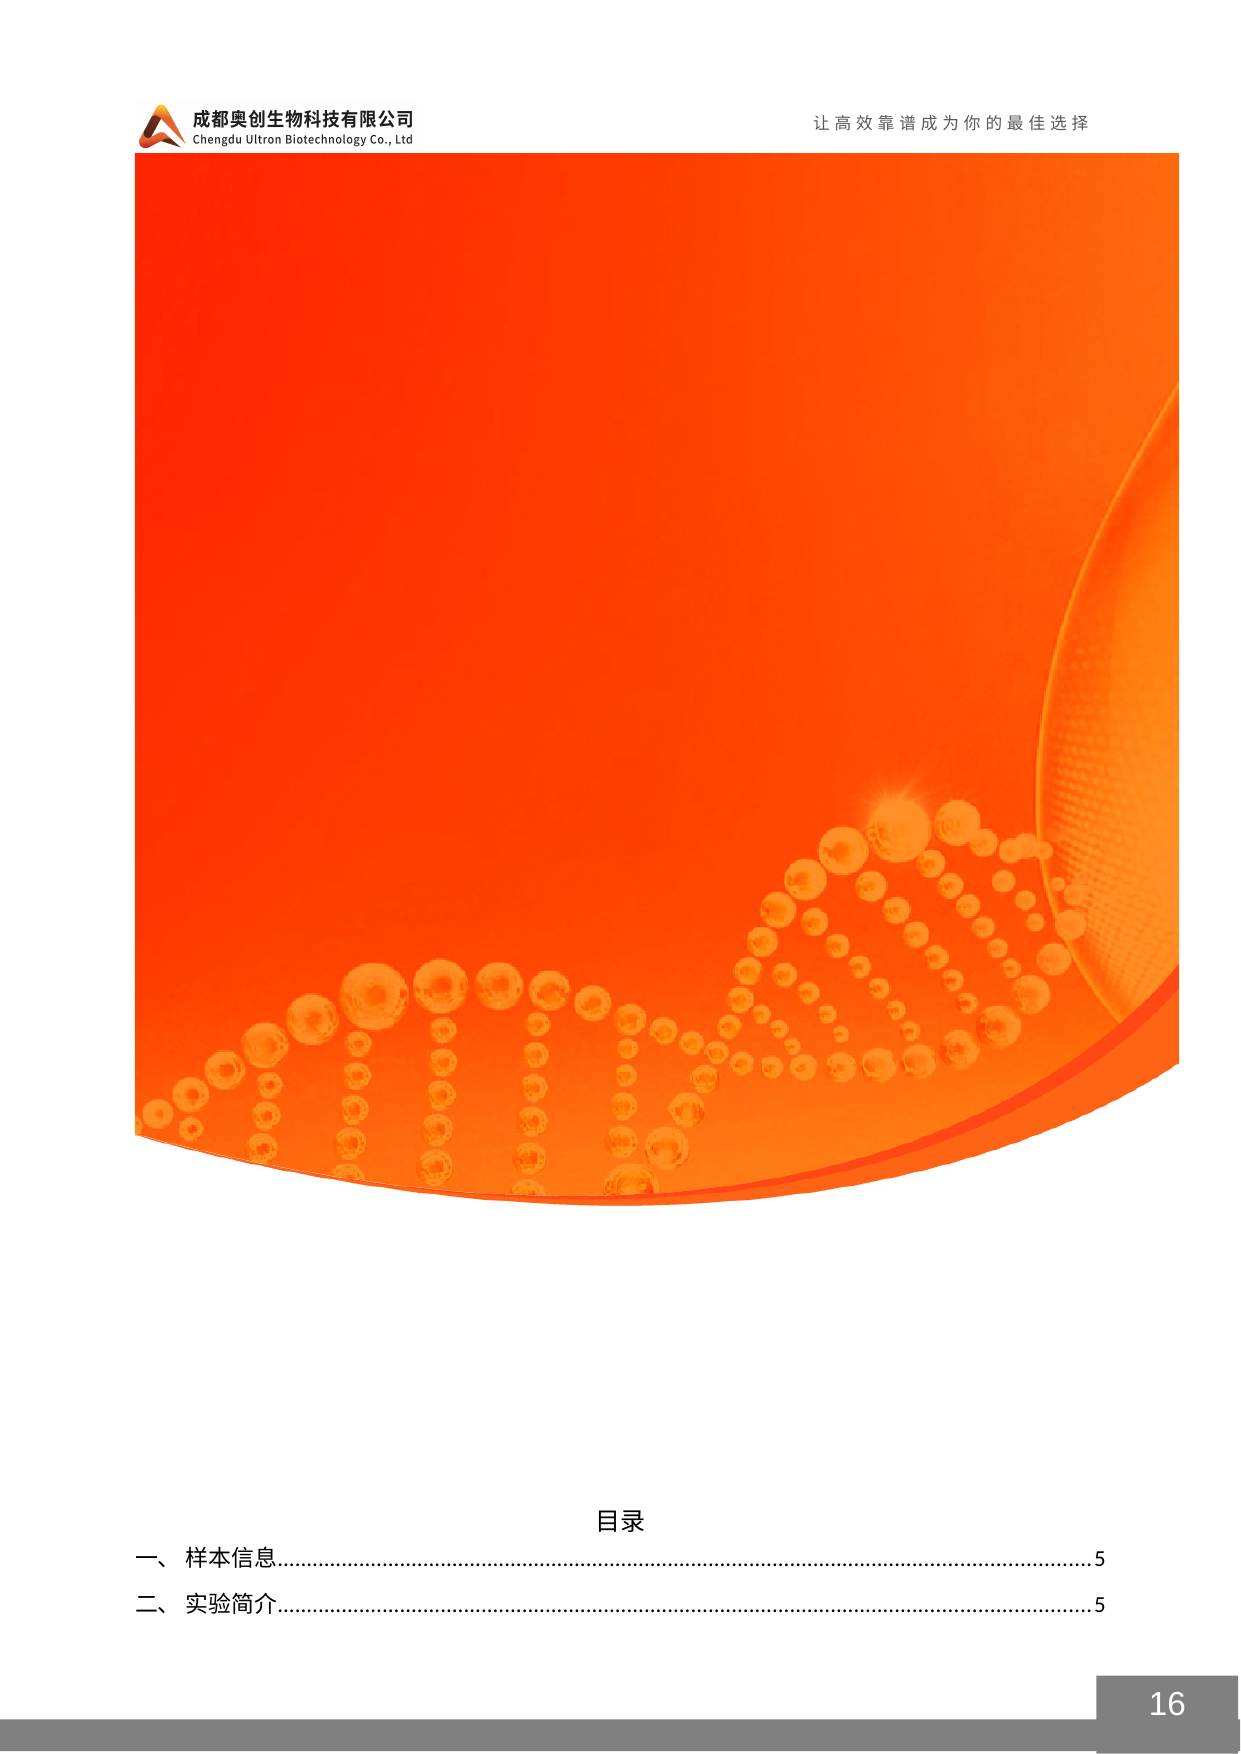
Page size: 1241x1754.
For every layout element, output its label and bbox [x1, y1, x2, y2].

picture [134, 100, 1180, 1347]
